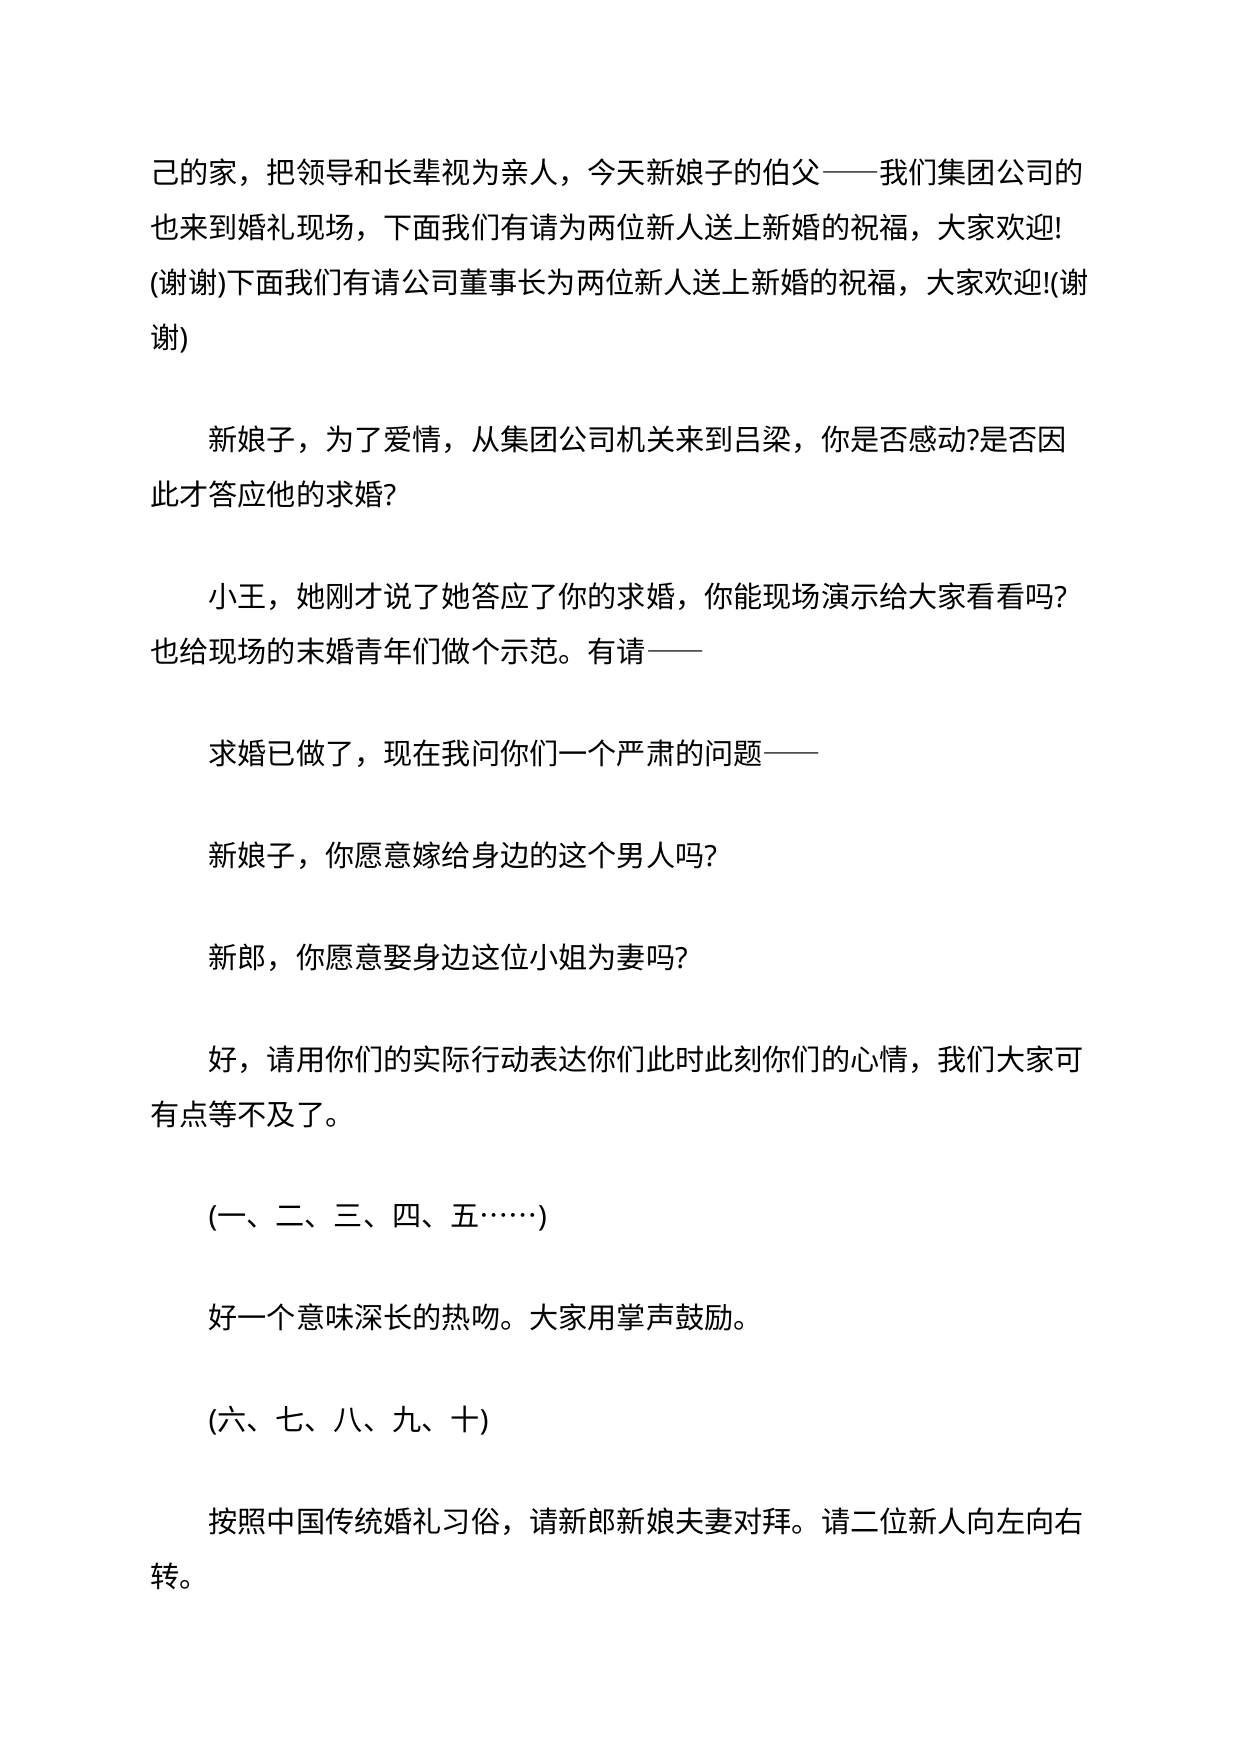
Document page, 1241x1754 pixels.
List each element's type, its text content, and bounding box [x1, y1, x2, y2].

text 新娘子，为了爱情，从集团公司机关来到吕梁，你是否感动?是否因此才答应他的求婚? [150, 417, 1090, 514]
text 好，请用你们的实际行动表达你们此时此刻你们的心情，我们大家可有点等不及了。 [150, 1036, 1090, 1133]
text 新娘子，你愿意嫁给身边的这个男人吗? [150, 832, 1090, 875]
text (六、七、八、九、十) [150, 1397, 1090, 1439]
text (一、二、三、四、五……) [150, 1193, 1090, 1235]
text 新郎，你愿意娶身边这位小姐为妻吗? [150, 934, 1090, 977]
text 求婚已做了，现在我问你们一个严肃的问题—— [150, 731, 1090, 773]
text 好一个意味深长的热吻。大家用掌声鼓励。 [150, 1295, 1090, 1337]
text 小王，她刚才说了她答应了你的求婚，你能现场演示给大家看看吗?也给现场的末婚青年们做个示范。有请—— [150, 574, 1090, 671]
text 按照中国传统婚礼习俗，请新郎新娘夫妻对拜。请二位新人向左向右转。 [150, 1499, 1090, 1596]
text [150, 150, 1090, 357]
